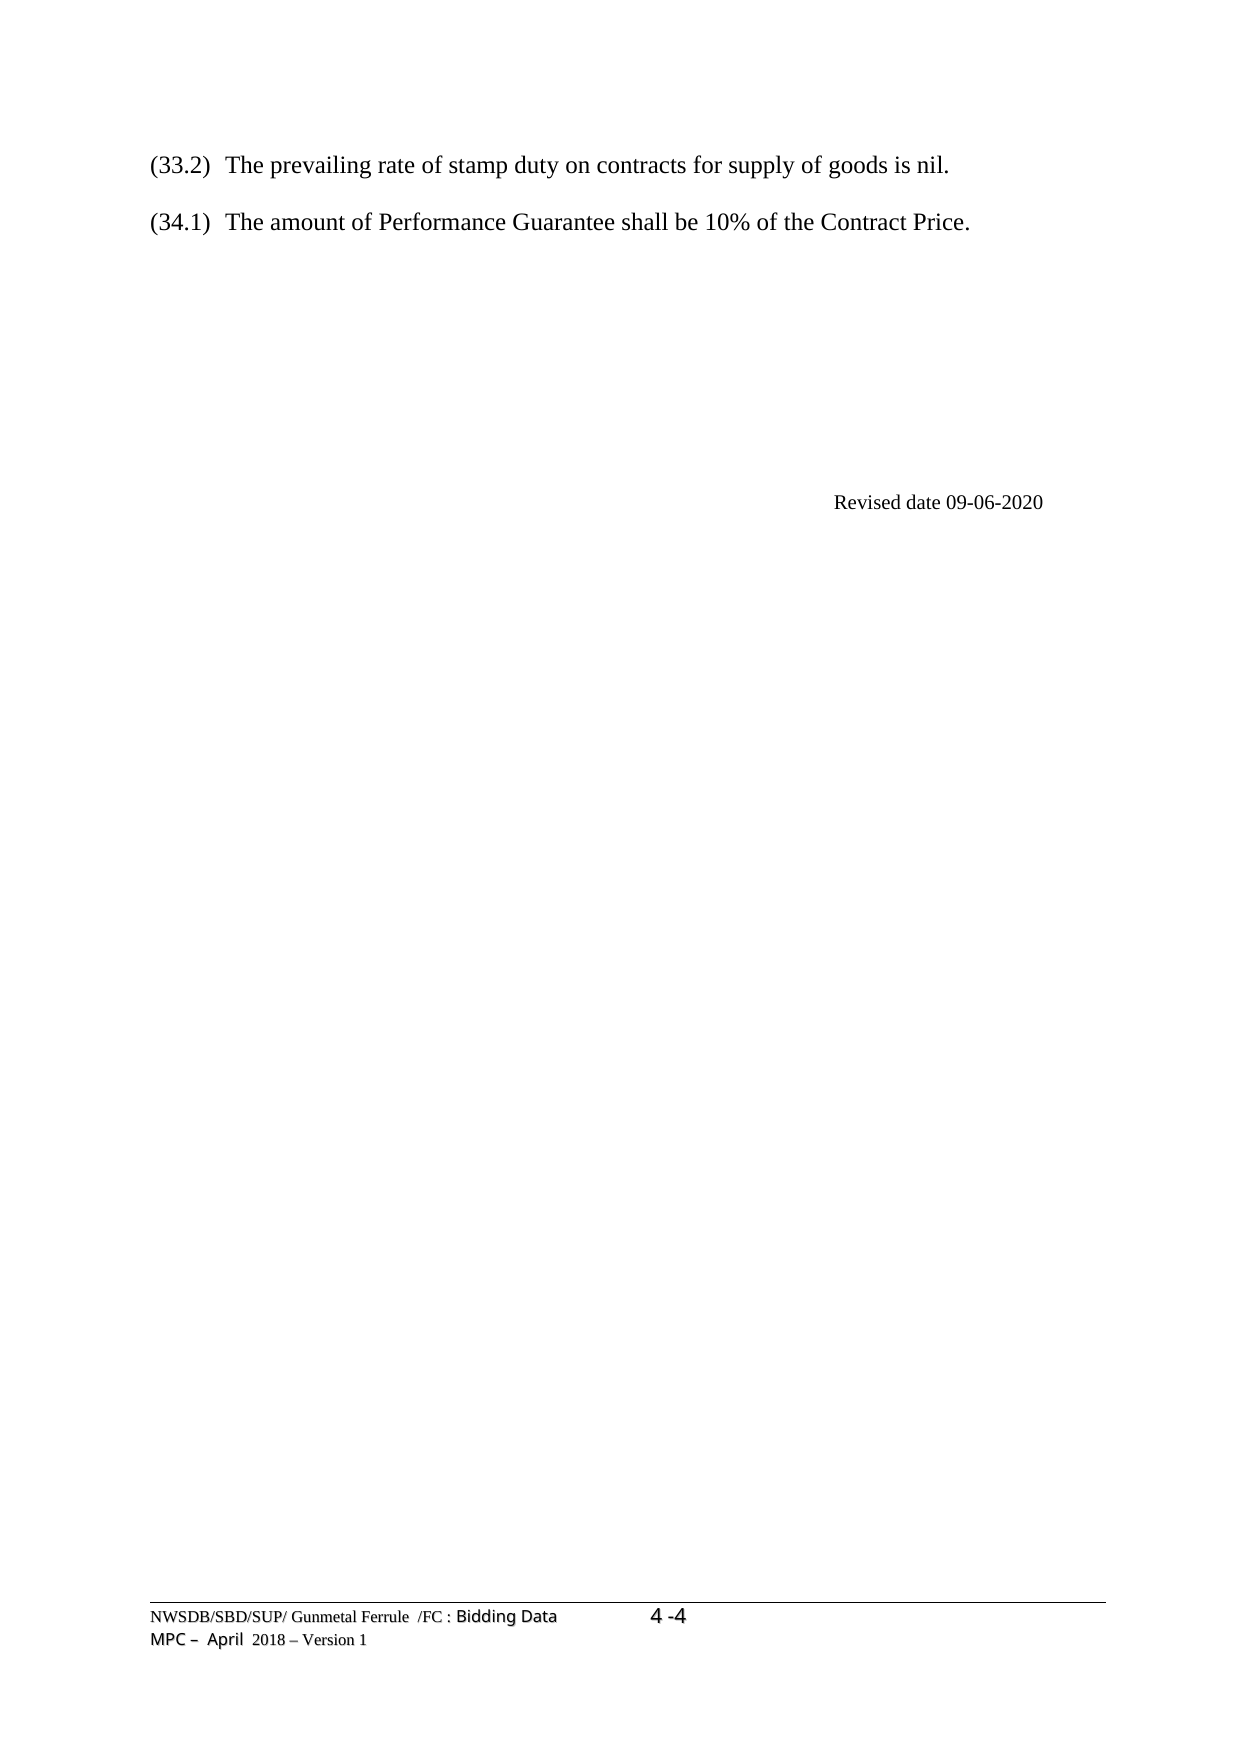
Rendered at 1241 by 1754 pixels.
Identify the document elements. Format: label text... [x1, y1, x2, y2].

text (34.1) The amount of Performance Guarantee shall be 10% of the Contract Price. [150, 207, 1106, 236]
list The prevailing rate of stamp duty on contracts for supply of goods is nil. [150, 150, 1106, 179]
